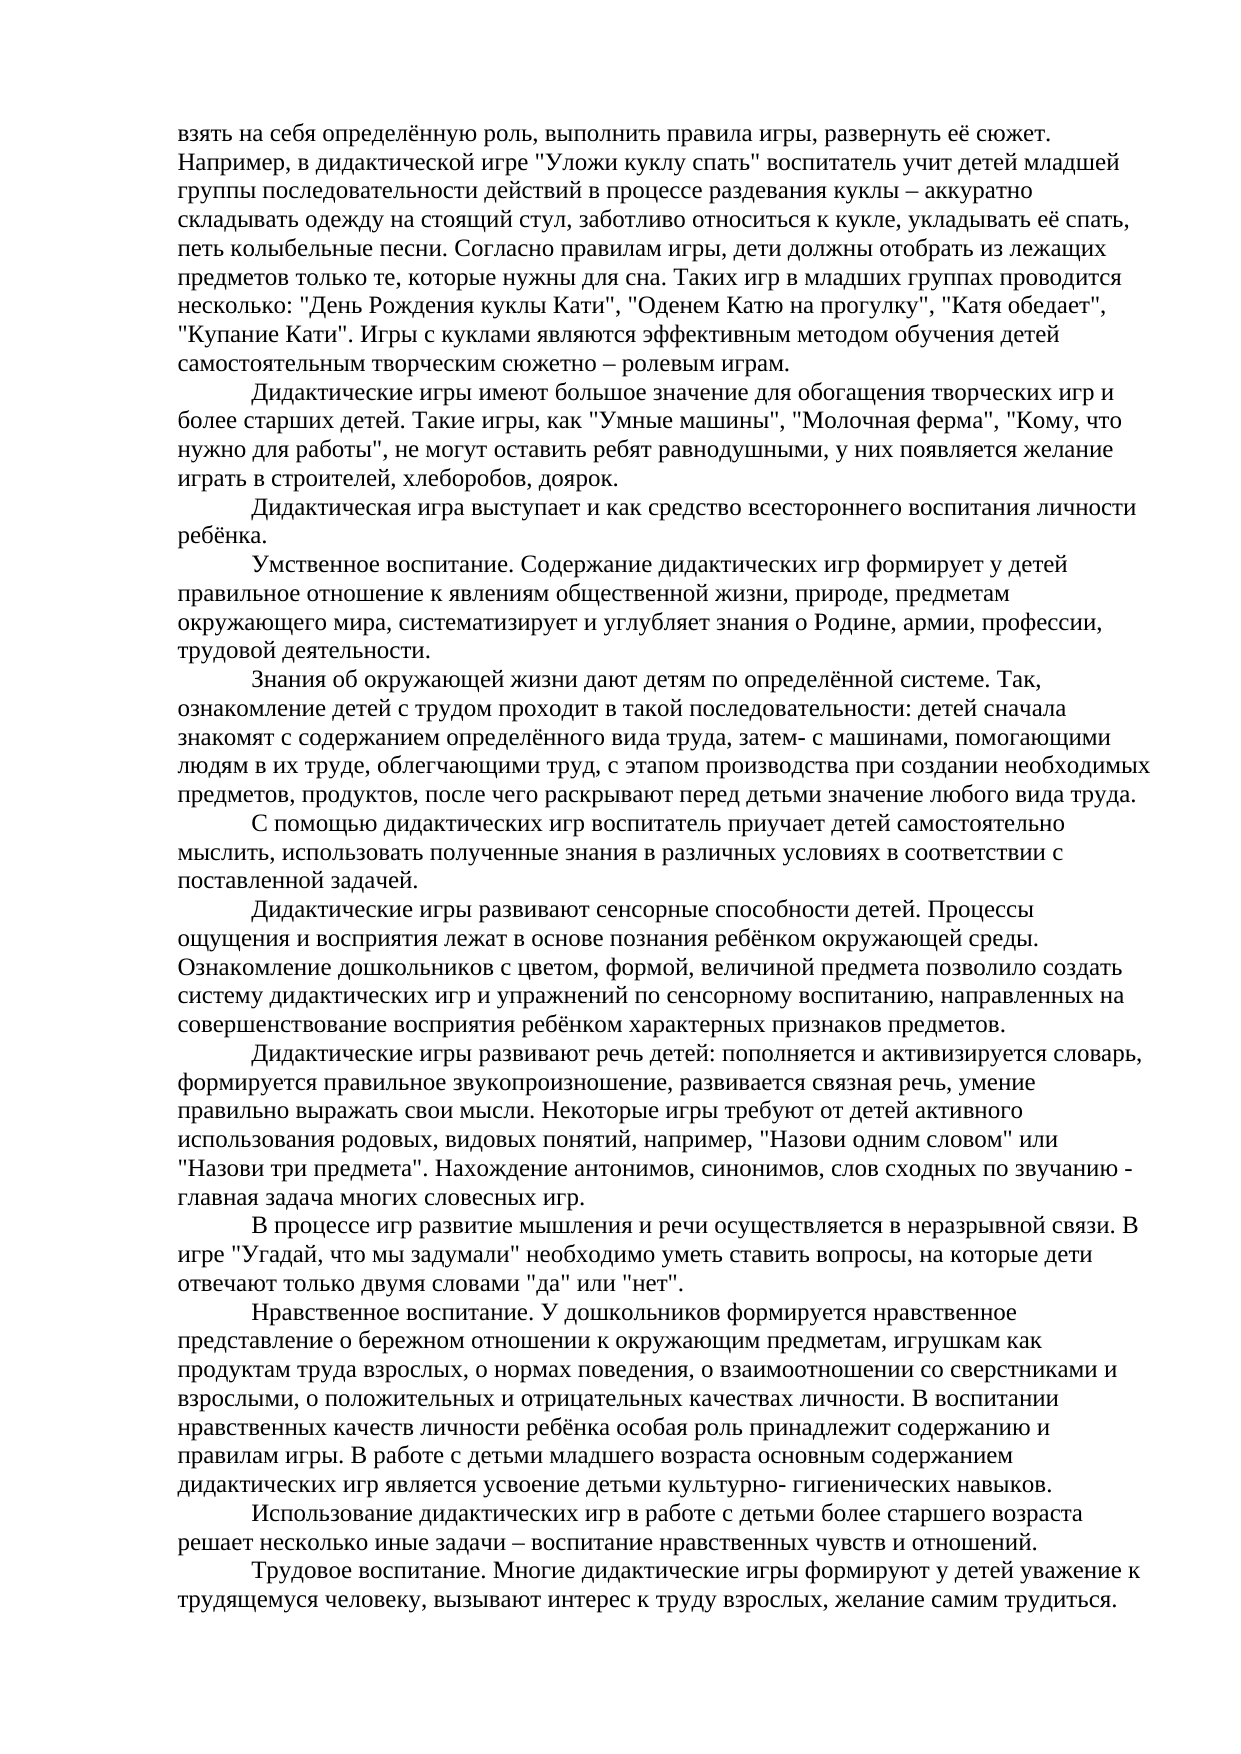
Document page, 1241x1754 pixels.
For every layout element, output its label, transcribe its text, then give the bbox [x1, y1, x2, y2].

text Дидактические игры развивают сенсорные способности детей. Процессы ощущения и восприятия лежат в основе познания ребёнком окружающей среды. Ознакомление дошкольников с цветом, формой, величиной предмета позволило создать систему дидактических игр и упражнений по сенсорному воспитанию, направленных на совершенствование восприятия ребёнком характерных признаков предметов. [177, 894, 1152, 1038]
text Использование дидактических игр в работе с детьми более старшего возраста решает несколько иные задачи – воспитание нравственных чувств и отношений. [177, 1498, 1152, 1556]
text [177, 118, 1152, 377]
text В процессе игр развитие мышления и речи осуществляется в неразрывной связи. В игре "Угадай, что мы задумали" необходимо уметь ставить вопросы, на которые дети отвечают только двумя словами "да" или "нет". [177, 1211, 1152, 1297]
text Знания об окружающей жизни дают детям по определённой системе. Так, ознакомление детей с трудом проходит в такой последовательности: детей сначала знакомят с содержанием определённого вида труда, затем- с машинами, помогающими людям в их труде, облегчающими труд, с этапом производства при создании необходимых предметов, продуктов, после чего раскрывают перед детьми значение любого вида труда. [177, 664, 1152, 808]
text С помощью дидактических игр воспитатель приучает детей самостоятельно мыслить, использовать полученные знания в различных условиях в соответствии с поставленной задачей. [177, 808, 1152, 894]
text Дидактические игры развивают речь детей: пополняется и активизируется словарь, формируется правильное звукопроизношение, развивается связная речь, умение правильно выражать свои мысли. Некоторые игры требуют от детей активного использования родовых, видовых понятий, например, "Назови одним словом" или "Назови три предмета". Нахождение антонимов, синонимов, слов сходных по звучанию - главная задача многих словесных игр. [177, 1038, 1152, 1211]
text Дидактическая игра выступает и как средство всестороннего воспитания личности ребёнка. [177, 492, 1152, 549]
text Нравственное воспитание. У дошкольников формируется нравственное представление о бережном отношении к окружающим предметам, игрушкам как продуктам труда взрослых, о нормах поведения, о взаимоотношении со сверстниками и взрослыми, о положительных и отрицательных качествах личности. В воспитании нравственных качеств личности ребёнка особая роль принадлежит содержанию и правилам игры. В работе с детьми младшего возраста основным содержанием дидактических игр является усвоение детьми культурно- гигиенических навыков. [177, 1297, 1152, 1498]
text Дидактические игры имеют большое значение для обогащения творческих игр и более старших детей. Такие игры, как "Умные машины", "Молочная ферма", "Кому, что нужно для работы", не могут оставить ребят равнодушными, у них появляется желание играть в строителей, хлеборобов, доярок. [177, 377, 1152, 492]
text Умственное воспитание. Содержание дидактических игр формирует у детей правильное отношение к явлениям общественной жизни, природе, предметам окружающего мира, систематизирует и углубляет знания о Родине, армии, профессии, трудовой деятельности. [177, 549, 1152, 664]
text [177, 1556, 1152, 1613]
